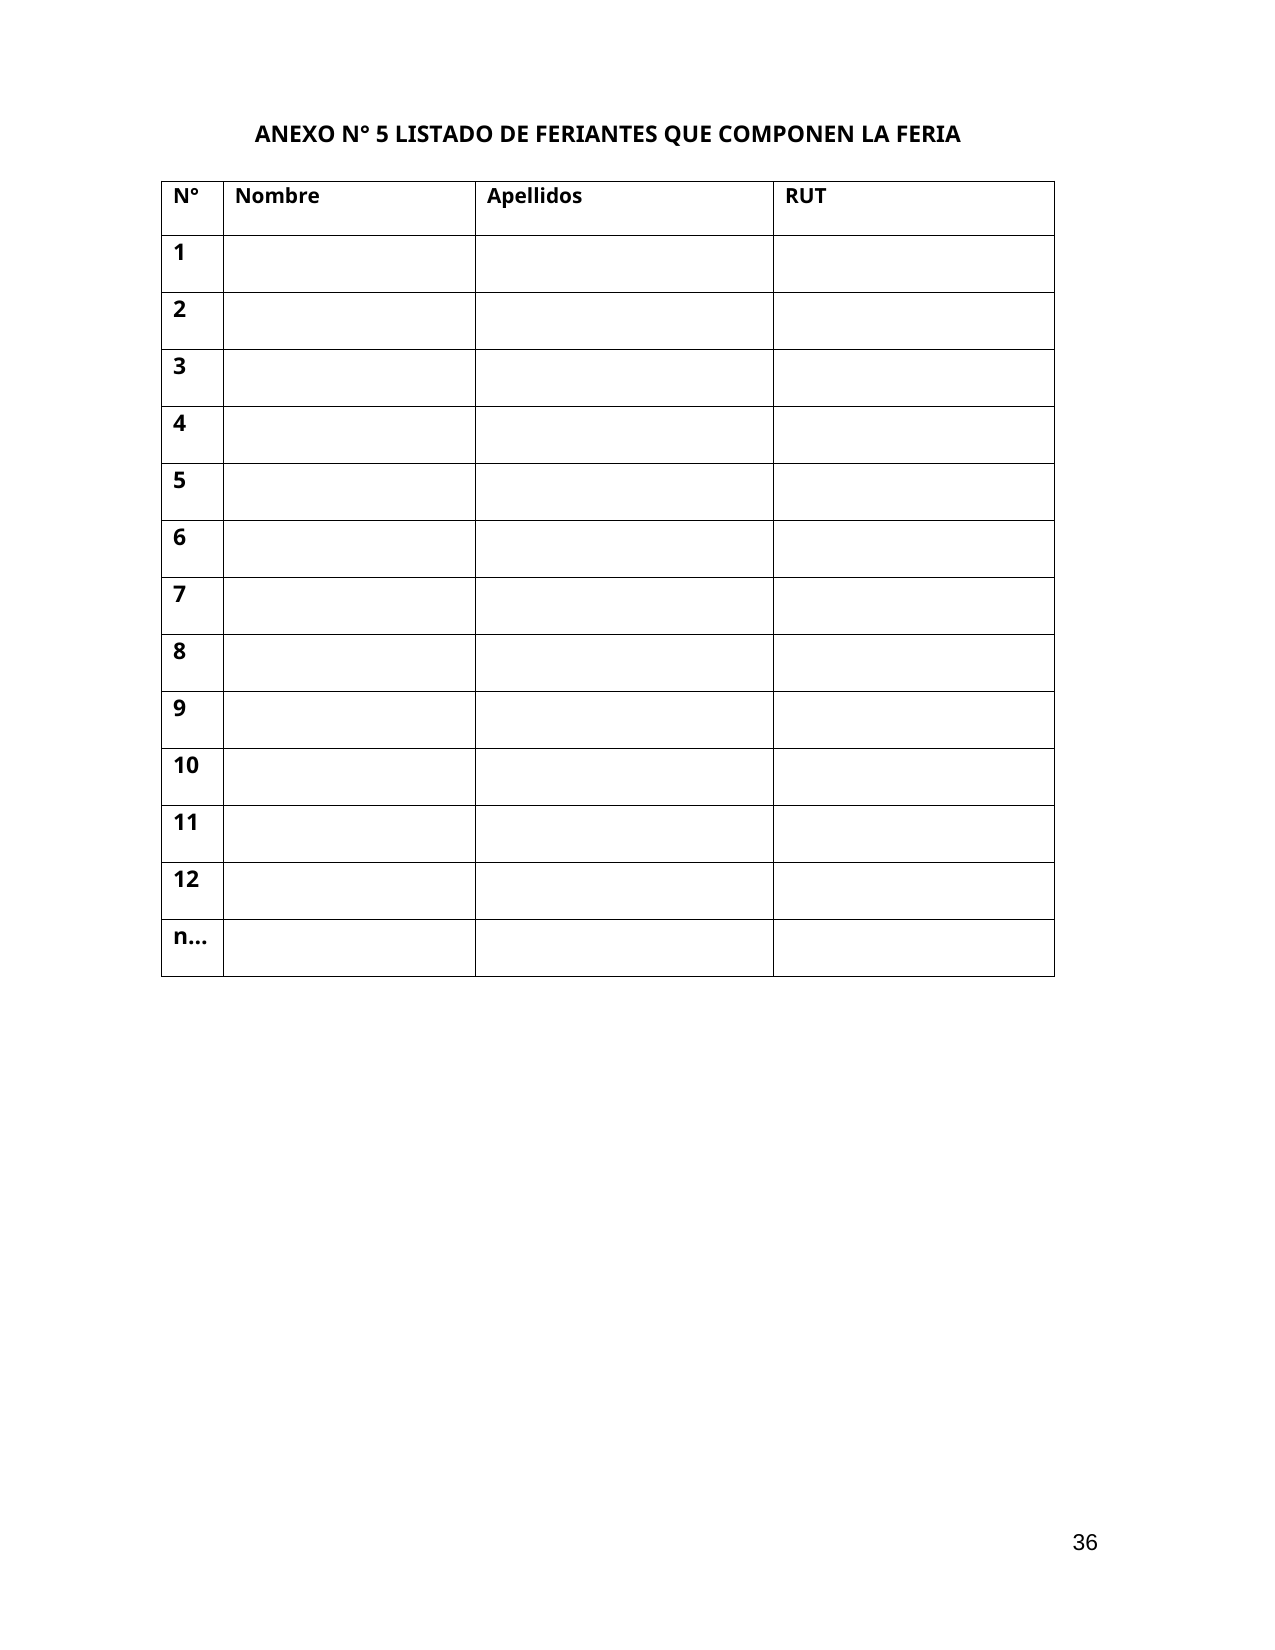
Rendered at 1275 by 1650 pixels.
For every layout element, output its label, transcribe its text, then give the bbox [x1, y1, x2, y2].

table_cell 10 [162, 749, 223, 804]
table_cell [476, 350, 773, 406]
table_cell 1 [162, 236, 223, 292]
table_cell [774, 920, 1054, 976]
table_header Apellidos [476, 182, 773, 235]
table_cell [774, 749, 1054, 804]
table_cell [476, 578, 773, 634]
table_cell [224, 635, 475, 691]
table_cell [224, 236, 475, 292]
table_cell [224, 293, 475, 349]
table_cell [476, 635, 773, 691]
table_cell [774, 863, 1054, 918]
table_cell [476, 407, 773, 463]
table_cell 12 [162, 863, 223, 918]
table_cell 8 [162, 635, 223, 691]
table_cell [774, 578, 1054, 634]
table_cell [476, 863, 773, 918]
table_cell [476, 464, 773, 520]
table_cell [476, 521, 773, 577]
table_cell [224, 407, 475, 463]
table_cell [224, 920, 475, 976]
table_cell [774, 350, 1054, 406]
text ANEXO N° 5 LISTADO DE FERIANTES QUE COMPONEN LA FERIA [118, 118, 1098, 149]
table_cell 7 [162, 578, 223, 634]
table_cell 11 [162, 806, 223, 862]
table_cell 5 [162, 464, 223, 520]
table_cell [476, 692, 773, 748]
table_cell [774, 293, 1054, 349]
table_cell [774, 464, 1054, 520]
table_cell [774, 806, 1054, 862]
table_cell 6 [162, 521, 223, 577]
table_cell [476, 920, 773, 976]
table_cell [224, 464, 475, 520]
table_cell [774, 407, 1054, 463]
table_cell 2 [162, 293, 223, 349]
table_cell [476, 749, 773, 804]
table_cell [224, 806, 475, 862]
table_cell [774, 236, 1054, 292]
table_header Nombre [224, 182, 475, 235]
table_cell [476, 806, 773, 862]
table_cell 3 [162, 350, 223, 406]
table_cell [224, 692, 475, 748]
table_cell [224, 863, 475, 918]
table_cell [774, 521, 1054, 577]
table_cell [476, 293, 773, 349]
table_cell [224, 578, 475, 634]
table_cell [224, 521, 475, 577]
table_cell [224, 350, 475, 406]
table_cell [774, 692, 1054, 748]
table_header N° [162, 182, 223, 235]
table_cell [774, 635, 1054, 691]
table_cell n… [162, 920, 223, 976]
table_cell [476, 236, 773, 292]
table_cell 4 [162, 407, 223, 463]
table_cell [224, 749, 475, 804]
table_cell 9 [162, 692, 223, 748]
table_header RUT [774, 182, 1054, 235]
